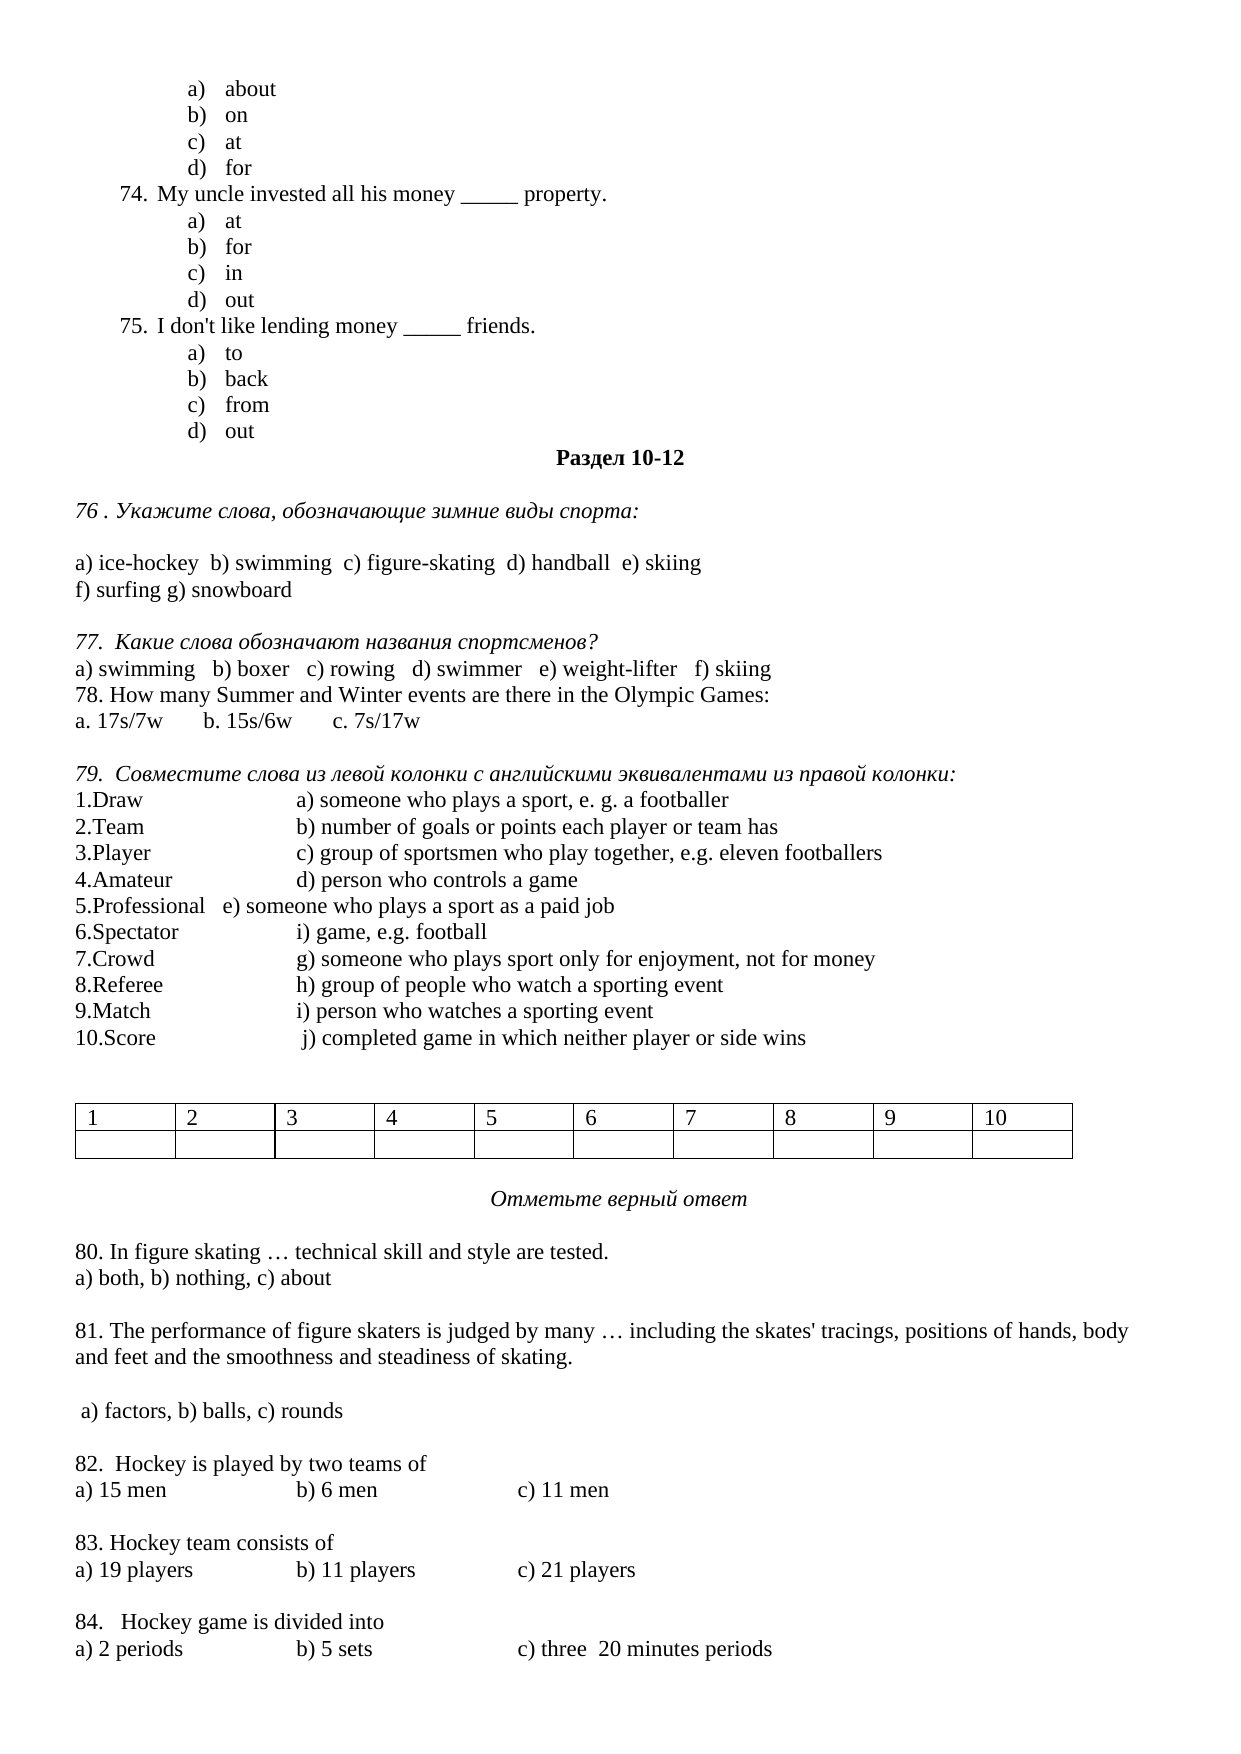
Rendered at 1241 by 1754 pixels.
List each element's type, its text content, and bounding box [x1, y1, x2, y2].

table_header 1 [76, 1104, 175, 1130]
table_header 3 [276, 1104, 374, 1130]
text 9.Match i) person who watches a sporting event [75, 997, 1165, 1024]
table_header 7 [674, 1104, 773, 1130]
text 4.Amateur d) person who controls a game [75, 866, 1165, 892]
table_header 6 [574, 1104, 673, 1130]
list at [187, 207, 1165, 233]
text a. 17s/7w b. 15s/6w c. 7s/17w [75, 707, 1165, 734]
text 10.Score j) completed game in which neither player or side wins [75, 1024, 1165, 1050]
text Отметьте верный ответ [75, 1185, 1165, 1211]
text 78. How many Summer and Winter events are there in the Olympic Games: [75, 681, 1165, 707]
text a) ice-hockey b) swimming c) figure-skating d) handball e) skiing [75, 549, 1165, 576]
table_cell [276, 1131, 374, 1158]
text 2.Team b) number of goals or points each player or team has [75, 813, 1165, 839]
list about [187, 75, 1165, 101]
table_header 9 [874, 1104, 972, 1130]
table_cell [874, 1131, 972, 1158]
list to [187, 338, 1165, 365]
text 81. The performance of figure skaters is judged by many … including the skates' tracings, positions of hands, body and feet and the smoothness and steadiness of skating. [75, 1317, 1165, 1369]
list in [187, 259, 1165, 286]
text 76 . Укажите слова, обозначающие зимние виды спорта: [75, 497, 1165, 523]
text 83. Hockey team consists of [75, 1529, 1165, 1556]
text 1.Draw a) someone who plays a sport, e. g. a footballer [75, 787, 1165, 813]
table_cell [375, 1131, 474, 1158]
text a) swimming b) boxer c) rowing d) swimmer e) weight-lifter f) skiing [75, 655, 1165, 681]
text a) both, b) nothing, c) about [75, 1264, 1165, 1290]
table_header 8 [774, 1104, 873, 1130]
table_header 5 [475, 1104, 573, 1130]
table_cell [774, 1131, 873, 1158]
list from [187, 391, 1165, 418]
list for [187, 154, 1165, 180]
table_header 4 [375, 1104, 474, 1130]
table_header 2 [176, 1104, 274, 1130]
table_cell [574, 1131, 673, 1158]
list on [187, 101, 1165, 128]
text 80. In figure skating … technical skill and style are tested. [75, 1238, 1165, 1264]
list My uncle invested all his money _____ property. [119, 180, 1165, 207]
text 6.Spectator i) game, e.g. football [75, 918, 1165, 945]
text a) 15 men b) 6 men c) 11 men [75, 1477, 1165, 1503]
list out [187, 418, 1165, 444]
text a) 19 players b) 11 players c) 21 players [75, 1556, 1165, 1582]
list I don't like lending money _____ friends. [119, 312, 1165, 338]
list back [187, 365, 1165, 391]
table_cell [76, 1131, 175, 1158]
text 79. Совместите слова из левой колонки с английскими эквивалентами из правой колонки: [75, 760, 1165, 787]
text Раздел 10-12 [75, 444, 1165, 470]
text a) factors, b) balls, c) rounds [75, 1397, 1165, 1424]
text f) surfing g) snowboard [75, 576, 1165, 602]
text 5.Professional e) someone who plays a sport as a paid job [75, 892, 1165, 918]
text 8.Referee h) group of people who watch a sporting event [75, 971, 1165, 997]
text a) 2 periods b) 5 sets c) three 20 minutes periods [75, 1635, 1165, 1661]
table_cell [475, 1131, 573, 1158]
text 3.Player c) group of sportsmen who play together, e.g. eleven footballers [75, 839, 1165, 866]
list at [187, 128, 1165, 154]
text 84. Hockey game is divided into [75, 1608, 1165, 1635]
list for [187, 233, 1165, 259]
table_header 10 [973, 1104, 1072, 1130]
table_cell [176, 1131, 274, 1158]
text 7.Crowd g) someone who plays sport only for enjoyment, not for money [75, 945, 1165, 971]
text 82. Hockey is played by two teams of [75, 1450, 1165, 1477]
list out [187, 286, 1165, 312]
table_cell [674, 1131, 773, 1158]
text 77. Какие слова обозначают названия спортсменов? [75, 628, 1165, 655]
table_cell [973, 1131, 1072, 1158]
